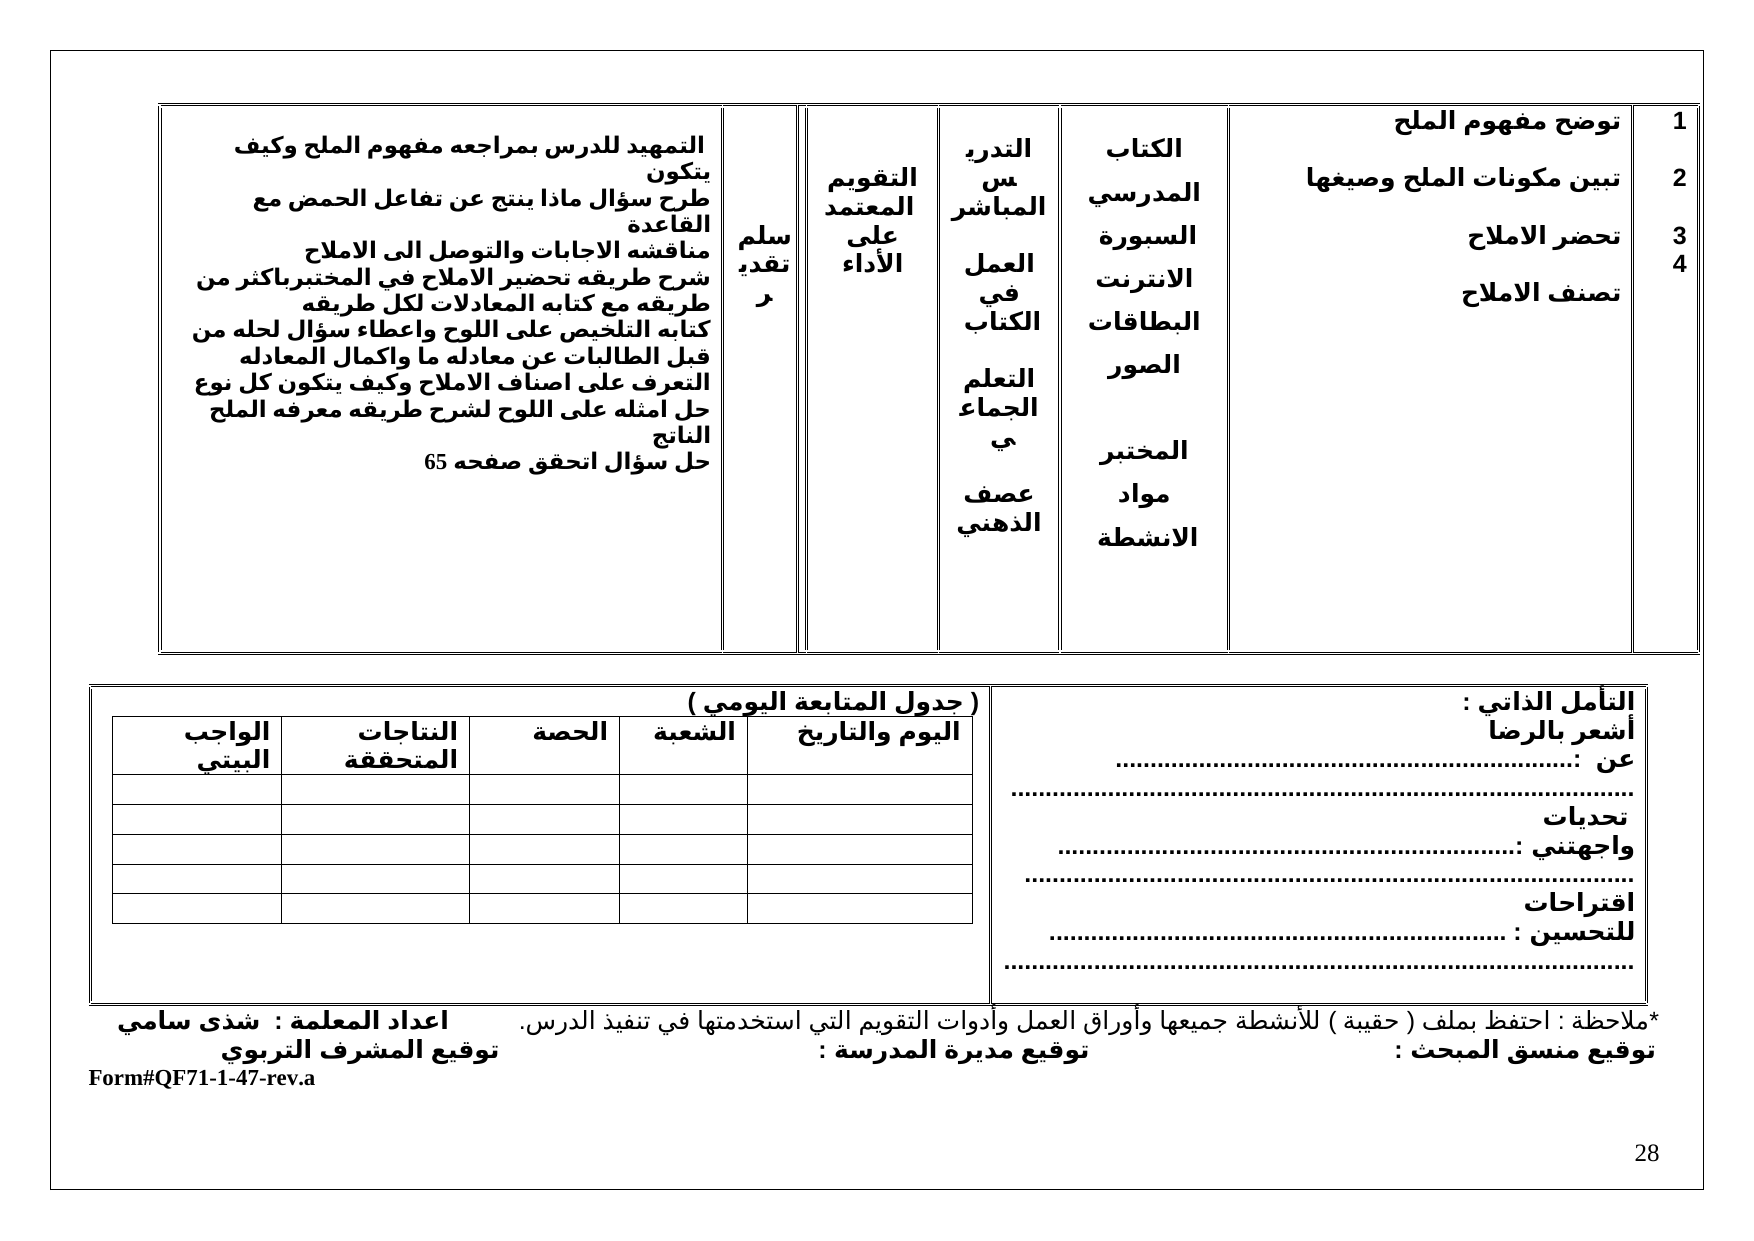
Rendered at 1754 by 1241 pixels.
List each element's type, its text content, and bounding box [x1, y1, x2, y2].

table_cell التدريس المباشر العمل في الكتاب التعلم الجماعي عصف الذهني [938, 104, 1060, 652]
text *ملاحظة : احتفظ بملف ( حقيبة ) للأنشطة جميعها وأوراق العمل وأدوات التقويم التي استخدمتها في تنفيذ الدرس. اعداد المعلمة : شذى سامي [89, 1006, 1659, 1035]
table_cell الكتاب المدرسي السبورة الانترنت البطاقات الصور المختبر مواد الانشطة [1060, 104, 1229, 652]
table_header التأمل الذاتي : أشعر بالرضا عن :.................................................................. .......................................................................................... تحديات واجهتني :.................................................................. ........................................................................................ اقتراحات للتحسين : .................................................................. ........................................................................................... [992, 685, 1647, 1003]
table_cell التقويم المعتمد على الأداء [807, 106, 938, 652]
table_header ( جدول المتابعة اليومي ) [90, 687, 989, 1003]
table_cell التمهيد للدرس بمراجعه مفهوم الملح وكيف يتكون طرح سؤال ماذا ينتج عن تفاعل الحمض مع القاعدة مناقشه الاجابات والتوصل الى الاملاح شرح طريقه تحضير الاملاح في المختبرباكثر من طريقه مع كتابه المعادلات لكل طريقه كتابه التلخيص على اللوح واعطاء سؤال لحله من قبل الطالبات عن معادله ما واكمال المعادله التعرف على اصناف الاملاح وكيف يتكون كل نوع حل امثله على اللوح لشرح طريقه معرفه الملح الناتج حل سؤال اتحقق صفحه 65 [160, 106, 722, 652]
table_cell 1 2 3 4 [1634, 106, 1698, 652]
table_cell [723, 106, 796, 652]
table_cell توضح مفهوم الملح تبين مكونات الملح وصيغها تحضر الاملاح تصنف الاملاح [1229, 106, 1631, 652]
text توقيع منسق المبحث : توقيع مديرة المدرسة : توقيع المشرف التربوي Form#QF71-1-47-rev.a [89, 1035, 1659, 1090]
